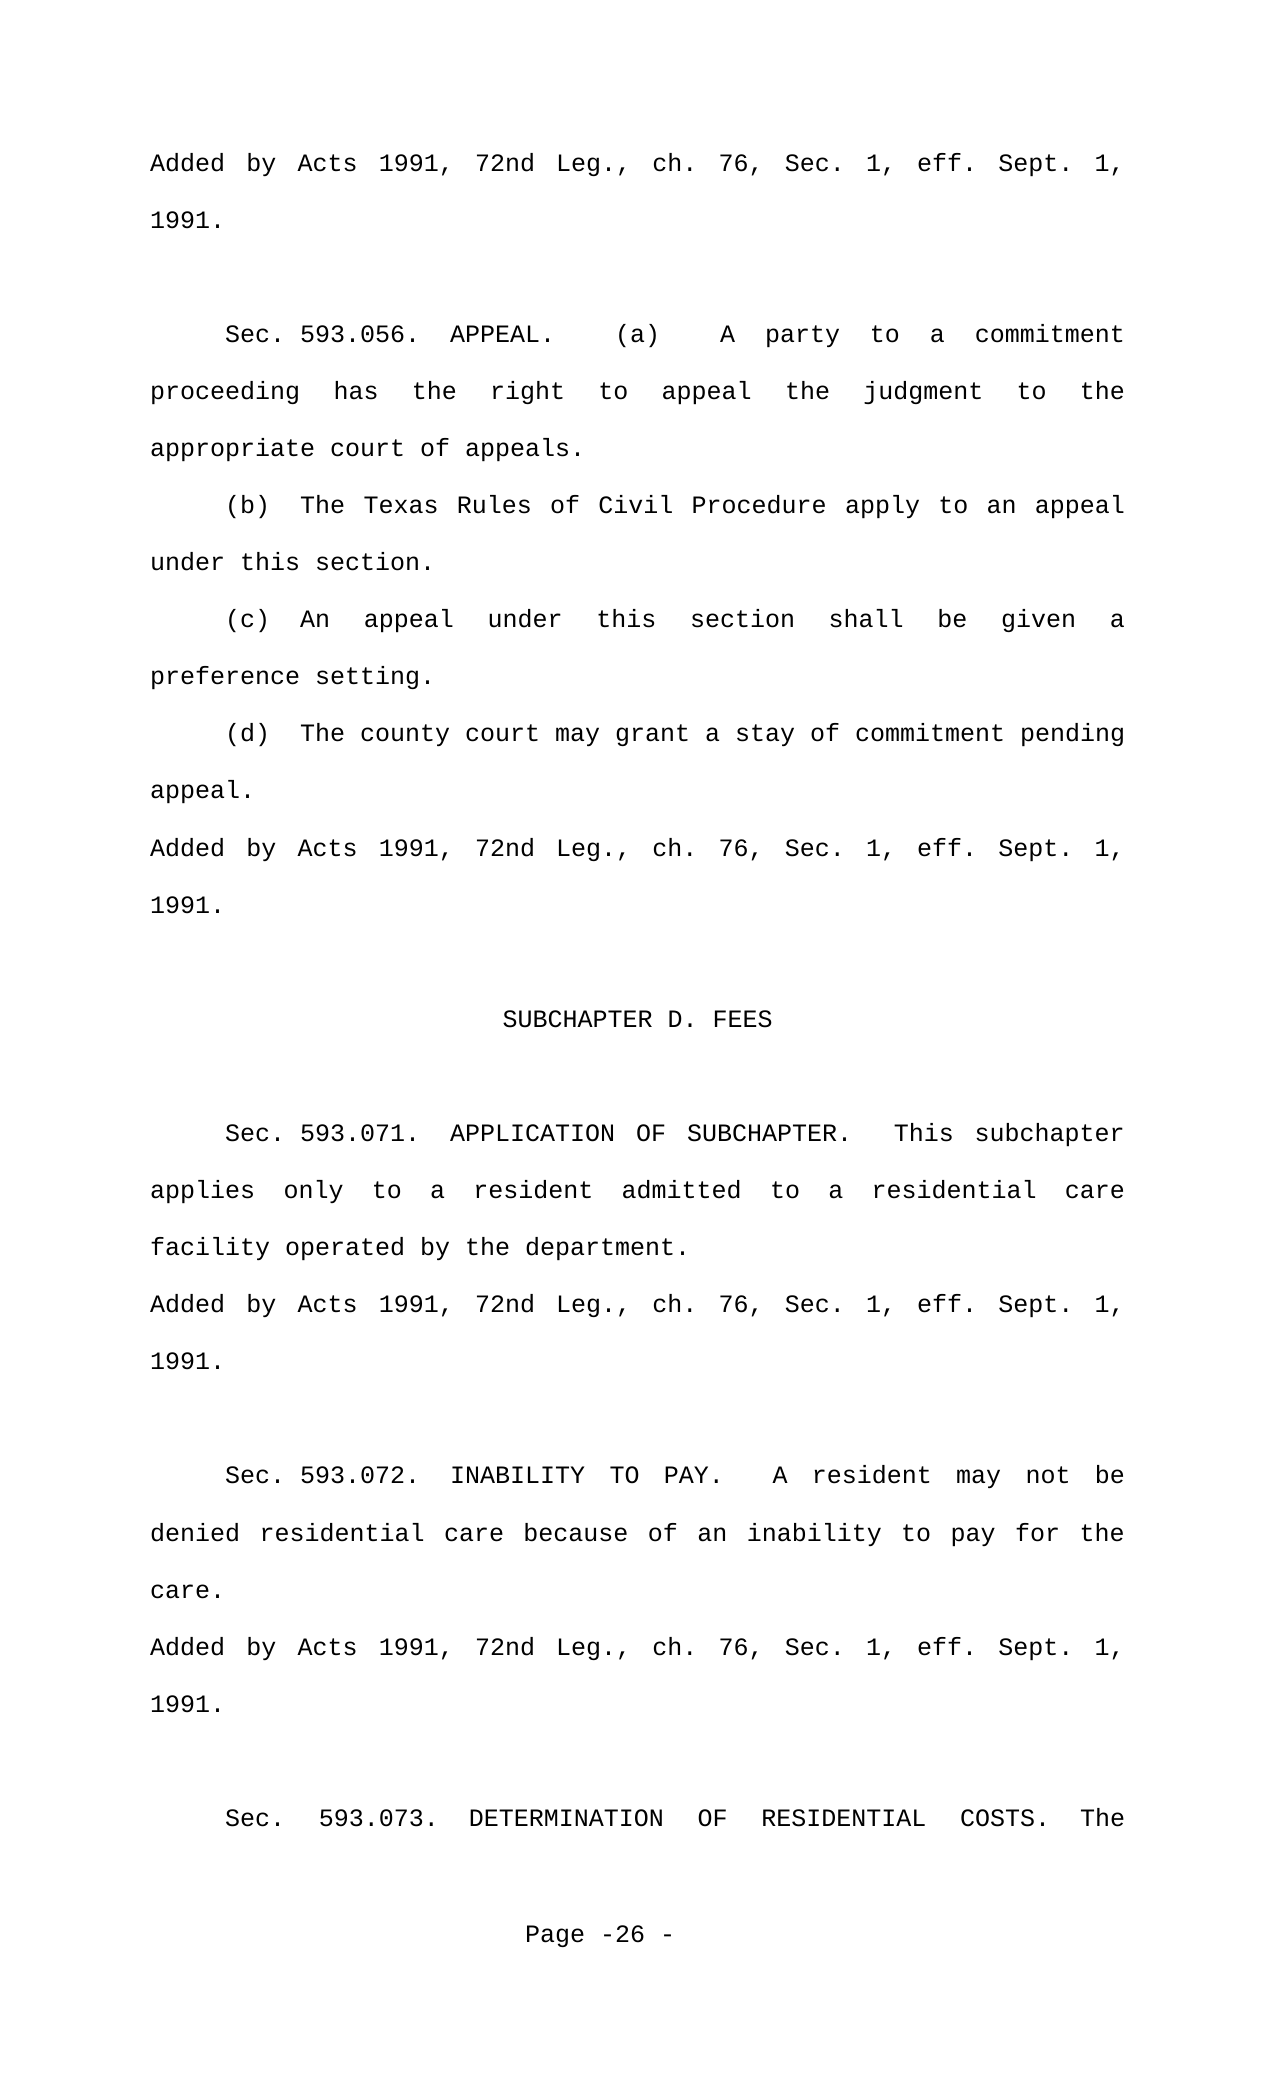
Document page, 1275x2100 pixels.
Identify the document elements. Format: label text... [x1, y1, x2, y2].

text Added by Acts 1991, 72nd Leg., ch. 76, Sec. 1, eff. Sept. 1, 1991. [150, 1634, 1125, 1720]
text SUBCHAPTER D. FEES [150, 1006, 1125, 1035]
text Added by Acts 1991, 72nd Leg., ch. 76, Sec. 1, eff. Sept. 1, 1991. [150, 1292, 1125, 1377]
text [150, 1805, 1125, 1834]
text Sec. 593.056. APPEAL. (a) A party to a commitment proceeding has the right to appeal the judgment to the appropriate court of appeals. [150, 321, 1125, 464]
text Added by Acts 1991, 72nd Leg., ch. 76, Sec. 1, eff. Sept. 1, 1991. [150, 835, 1125, 921]
text Sec. 593.072. INABILITY TO PAY. A resident may not be denied residential care because of an inability to pay for the care. [150, 1463, 1125, 1606]
text (d) The county court may grant a stay of commitment pending appeal. [150, 721, 1125, 806]
text Sec. 593.071. APPLICATION OF SUBCHAPTER. This subchapter applies only to a resident admitted to a residential care facility operated by the department. [150, 1120, 1125, 1263]
text (b) The Texas Rules of Civil Procedure apply to an appeal under this section. [150, 492, 1125, 578]
text (c) An appeal under this section shall be given a preference setting. [150, 607, 1125, 692]
text Added by Acts 1991, 72nd Leg., ch. 76, Sec. 1, eff. Sept. 1, 1991. [150, 150, 1125, 236]
